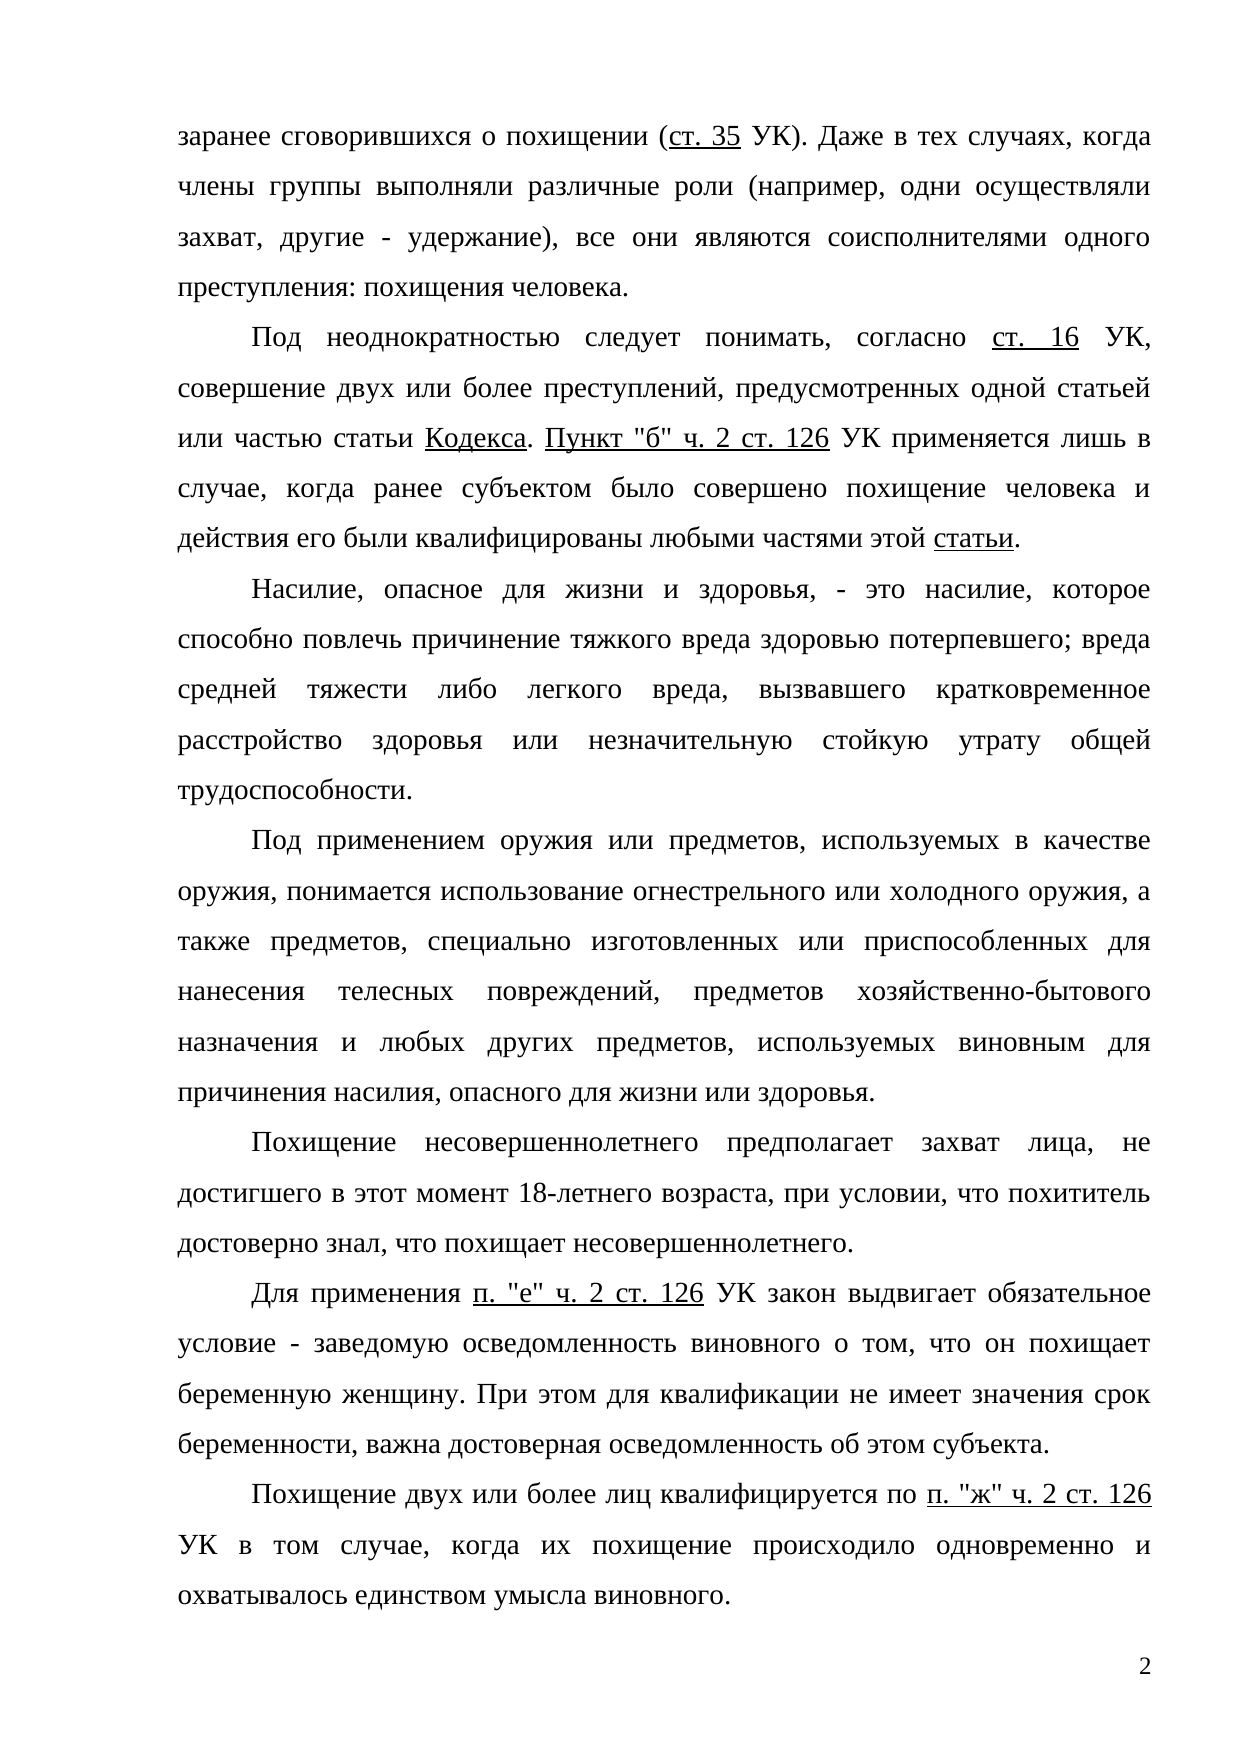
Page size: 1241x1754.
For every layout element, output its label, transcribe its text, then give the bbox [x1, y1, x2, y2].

text Под применением оружия или предметов, используемых в качестве оружия, понимается использование огнестрельного или холодного оружия, а также предметов, специально изготовленных или приспособленных для нанесения телесных повреждений, предметов хозяйственно-бытового назначения и любых других предметов, используемых виновным для причинения насилия, опасного для жизни или здоровья. [177, 822, 1152, 1108]
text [177, 118, 1152, 303]
text Похищение двух или более лиц квалифицируется по п. "ж" ч. 2 ст. 126 УК в том случае, когда их похищение происходило одновременно и охватывалось единством умысла виновного. [177, 1477, 1152, 1611]
text Насилие, опасное для жизни и здоровья, - это насилие, которое способно повлечь причинение тяжкого вреда здоровью потерпевшего; вреда средней тяжести либо легкого вреда, вызвавшего кратковременное расстройство здоровья или незначительную стойкую утрату общей трудоспособности. [177, 571, 1152, 806]
text Под неоднократностью следует понимать, согласно ст. 16 УК, совершение двух или более преступлений, предусмотренных одной статьей или частью статьи Кодекса. Пункт "б" ч. 2 ст. 126 УК применяется лишь в случае, когда ранее субъектом было совершено похищение человека и действия его были квалифицированы любыми частями этой статьи. [177, 319, 1152, 554]
text Похищение несовершеннолетнего предполагает захват лица, не достигшего в этот момент 18-летнего возраста, при условии, что похититель достоверно знал, что похищает несовершеннолетнего. [177, 1124, 1152, 1258]
text Для применения п. "е" ч. 2 ст. 126 УК закон выдвигает обязательное условие - заведомую осведомленность виновного о том, что он похищает беременную женщину. При этом для квалификации не имеет значения срок беременности, важна достоверная осведомленность об этом субъекта. [177, 1275, 1152, 1460]
